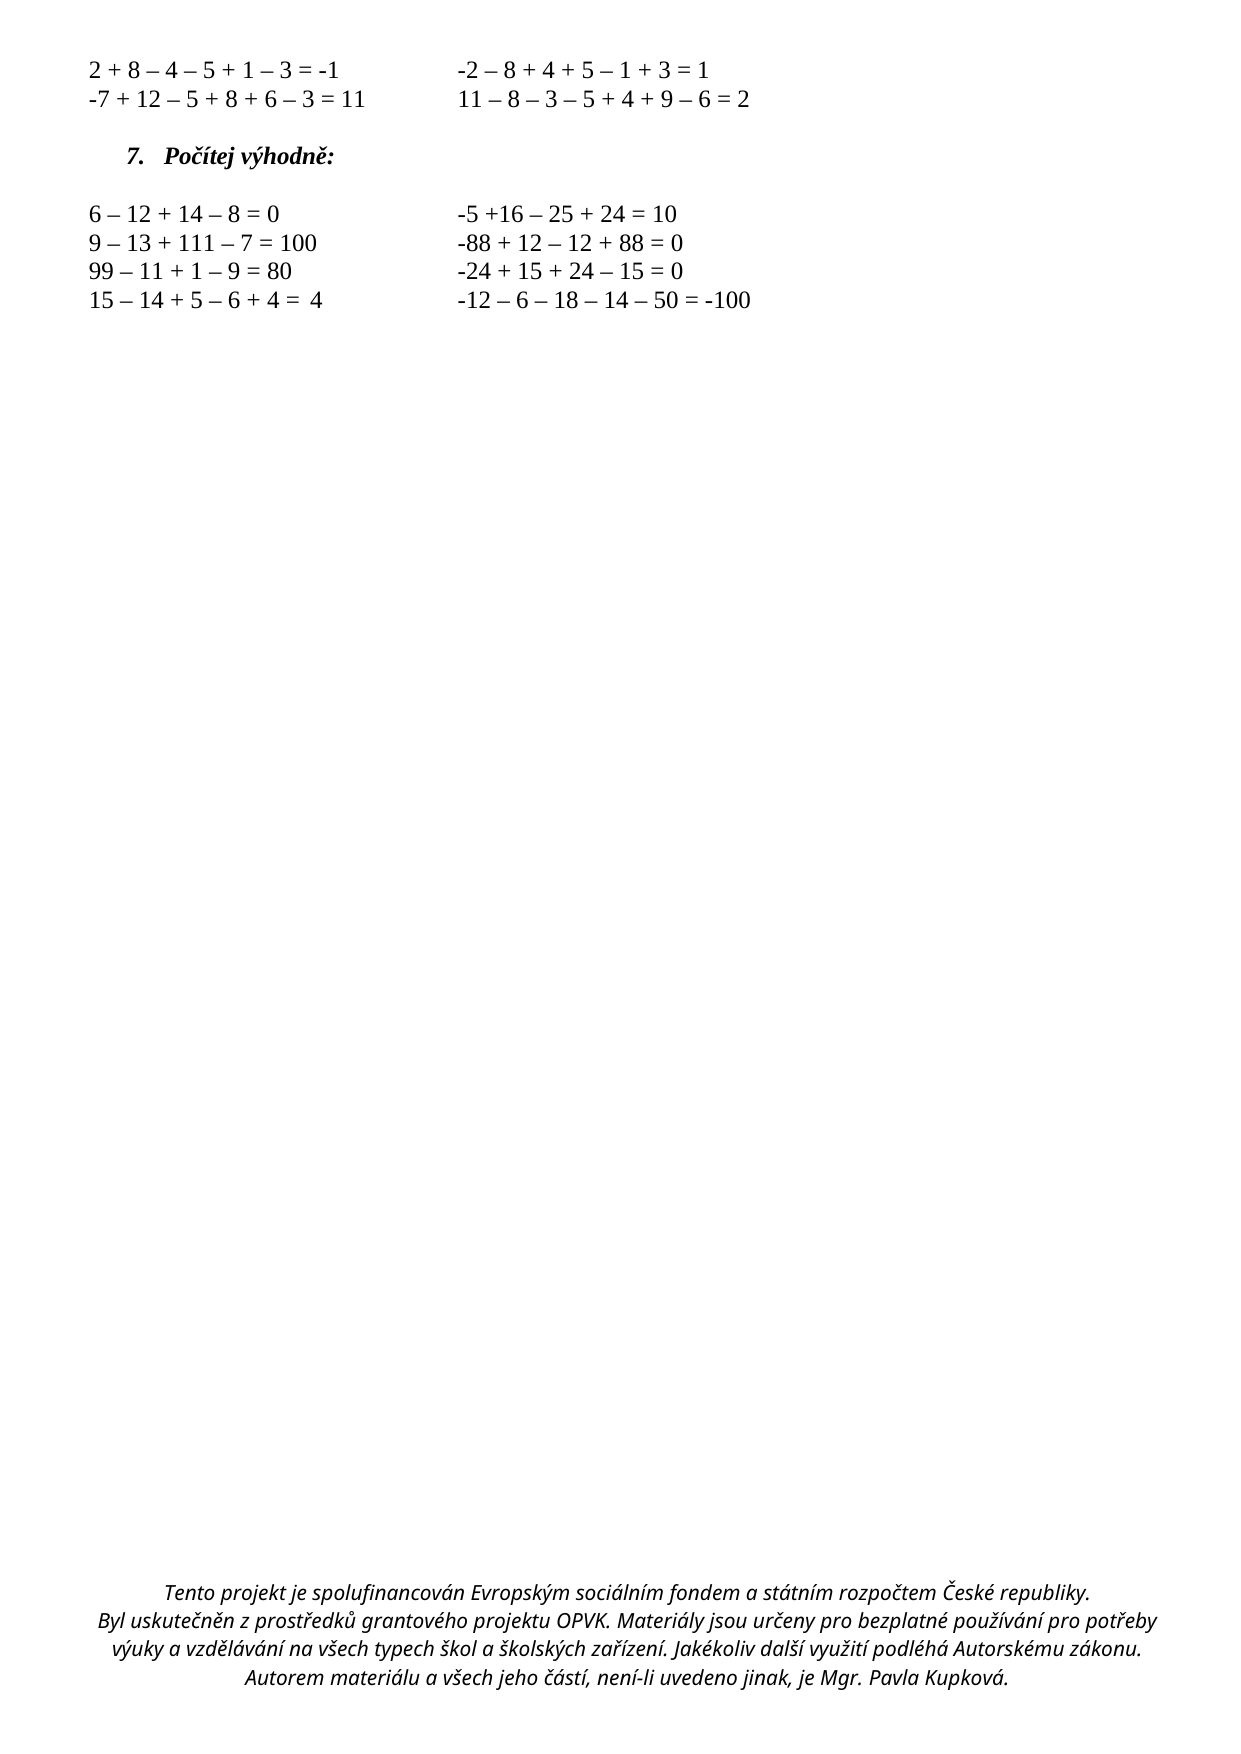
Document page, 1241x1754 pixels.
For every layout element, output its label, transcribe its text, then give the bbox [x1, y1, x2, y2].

list Počítej výhodně: [126, 141, 1167, 170]
text 2 + 8 – 4 – 5 + 1 – 3 = -1 -2 – 8 + 4 + 5 – 1 + 3 = 1 [89, 55, 1167, 84]
text 15 – 14 + 5 – 6 + 4 = 4 -12 – 6 – 18 – 14 – 50 = -100 [89, 285, 1167, 314]
text 99 – 11 + 1 – 9 = 80 -24 + 15 + 24 – 15 = 0 [89, 256, 1167, 285]
text 9 – 13 + 111 – 7 = 100 -88 + 12 – 12 + 88 = 0 [89, 228, 1167, 256]
text 6 – 12 + 14 – 8 = 0 -5 +16 – 25 + 24 = 10 [89, 199, 1167, 228]
text -7 + 12 – 5 + 8 + 6 – 3 = 11 11 – 8 – 3 – 5 + 4 + 9 – 6 = 2 [89, 84, 1167, 113]
